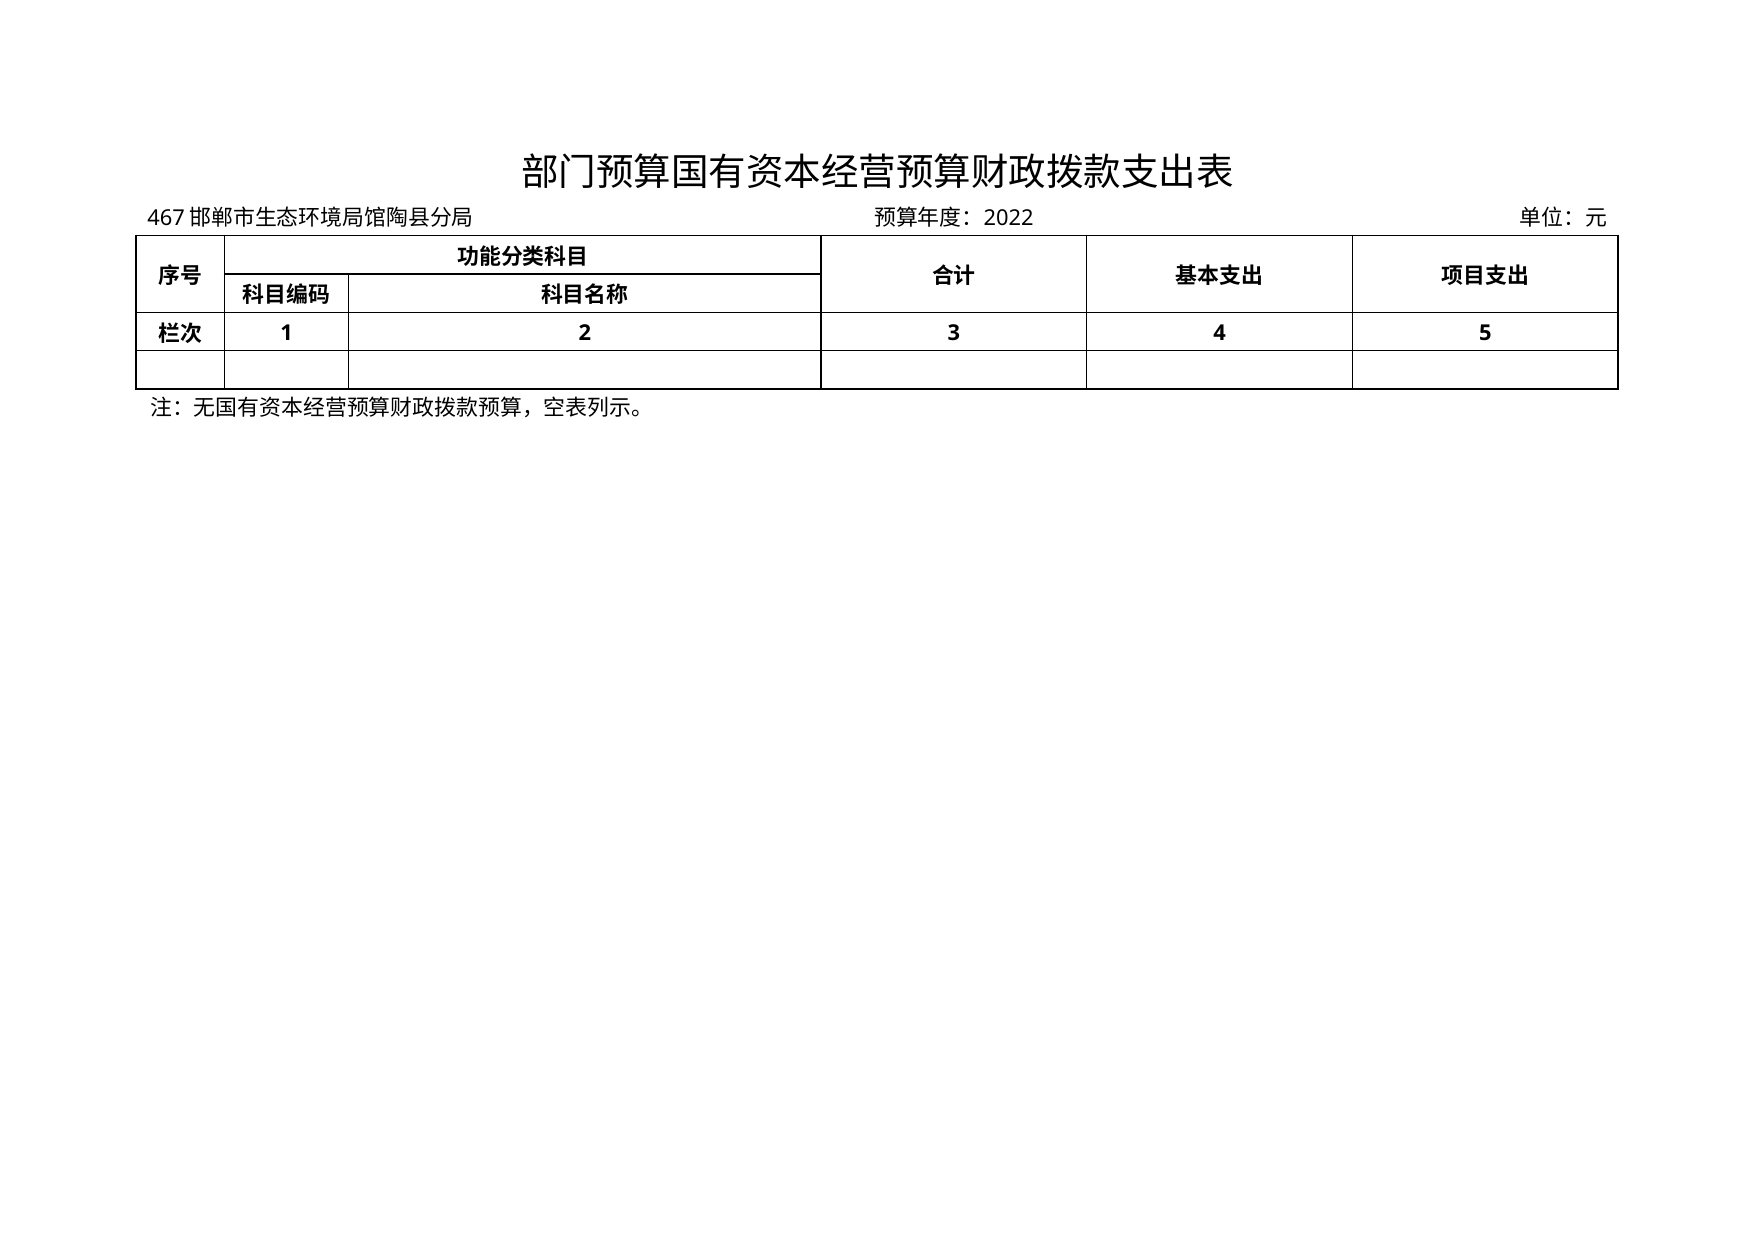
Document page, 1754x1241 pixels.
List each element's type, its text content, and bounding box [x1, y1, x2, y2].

table_cell 科目编码 [225, 275, 348, 311]
table_cell 基本支出 [1087, 236, 1352, 311]
table_cell 功能分类科目 [225, 236, 820, 273]
table_header 预算年度：2022 [822, 198, 1086, 234]
table_cell [1353, 351, 1617, 388]
table_cell [137, 351, 224, 388]
table_cell 3 [822, 313, 1086, 350]
table_cell 2 [349, 313, 820, 350]
text 部门预算国有资本经营预算财政拨款支出表 [106, 142, 1648, 196]
table_cell 科目名称 [349, 275, 820, 311]
table_header 467邯郸市生态环境局馆陶县分局 [137, 198, 820, 234]
table_cell 序号 [137, 236, 224, 311]
table_cell [1087, 351, 1352, 388]
table_cell 5 [1353, 313, 1617, 350]
text 注：无国有资本经营预算财政拨款预算，空表列示。 [106, 390, 1648, 421]
table_cell [225, 351, 348, 388]
table_cell 项目支出 [1353, 236, 1617, 311]
table_cell 1 [225, 313, 348, 350]
table_cell [349, 351, 820, 388]
table_cell [822, 351, 1086, 388]
table_header 单位：元 [1087, 198, 1617, 234]
table_cell 合计 [822, 236, 1086, 311]
table_cell 4 [1087, 313, 1352, 350]
table_cell 栏次 [137, 313, 224, 350]
